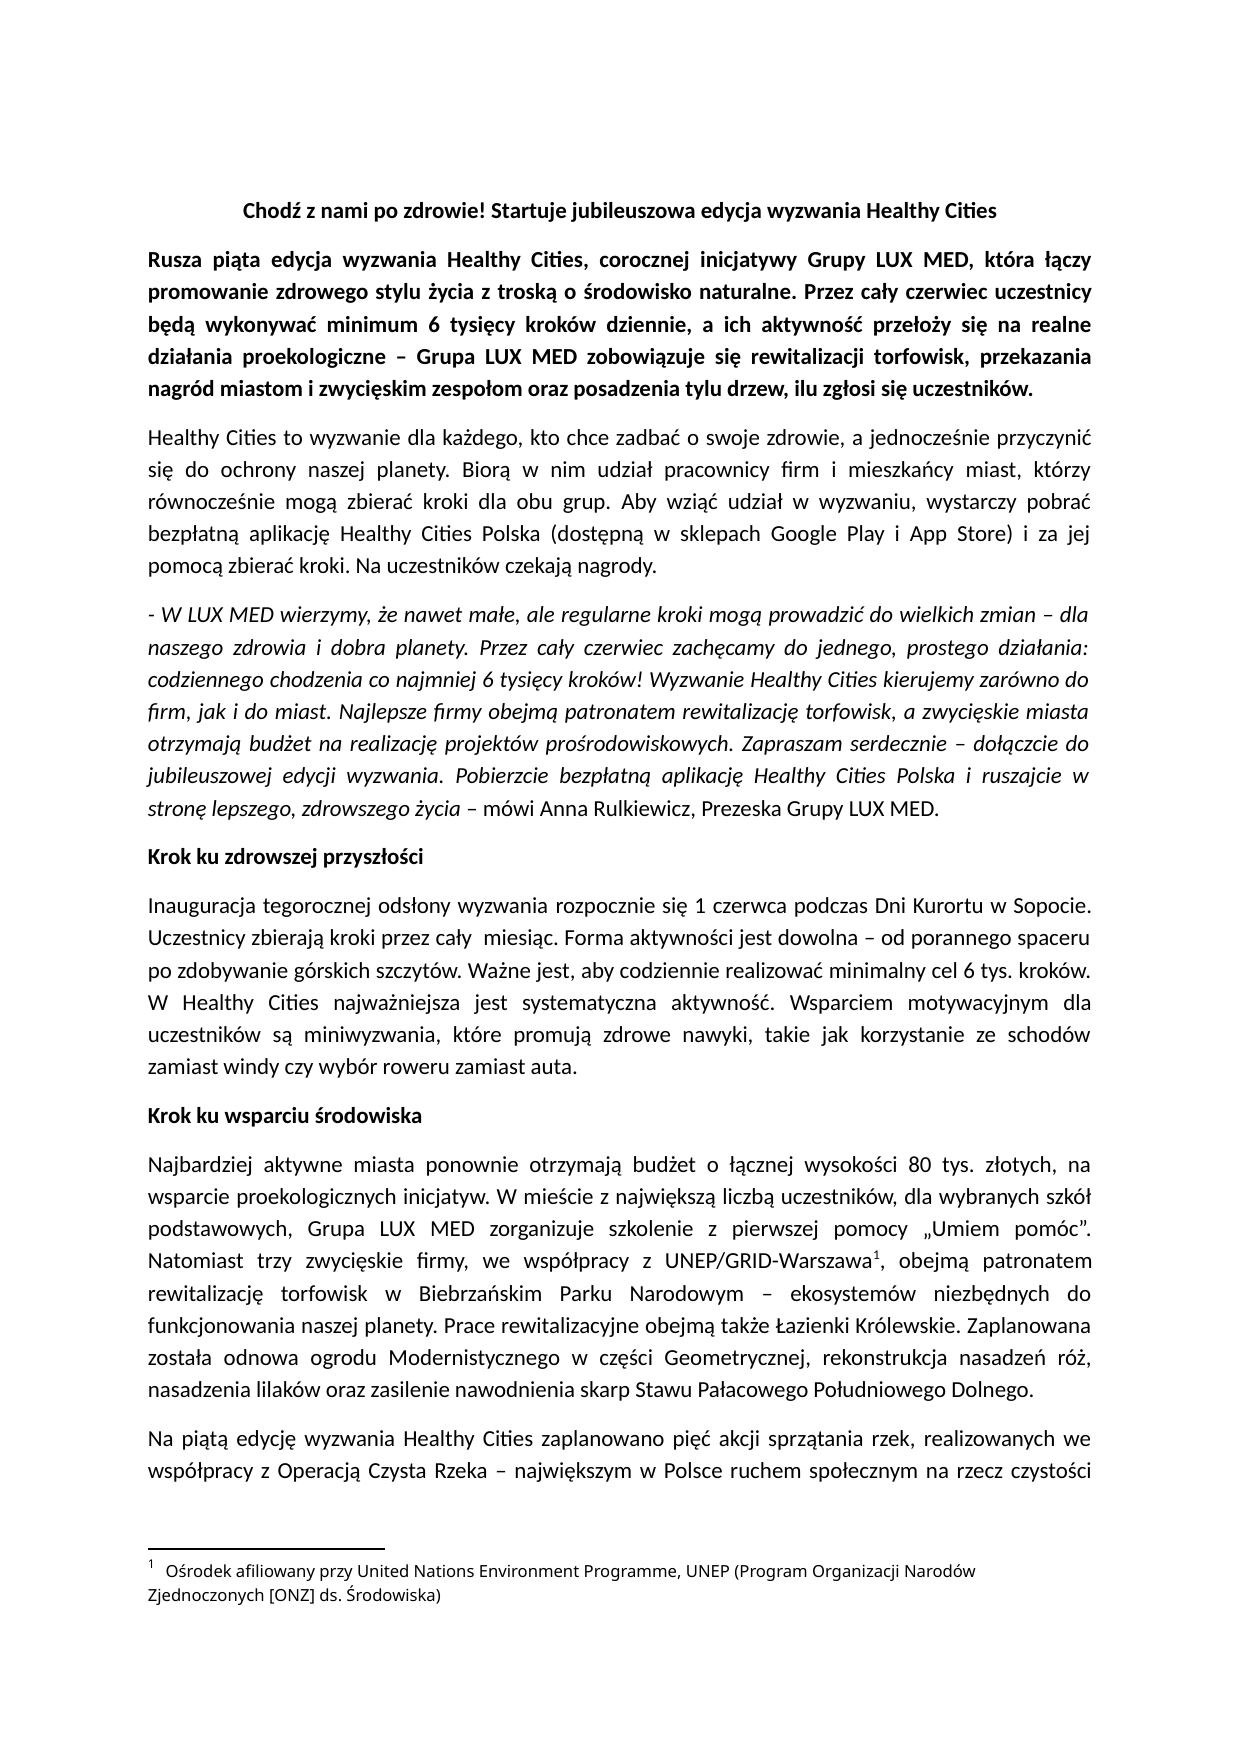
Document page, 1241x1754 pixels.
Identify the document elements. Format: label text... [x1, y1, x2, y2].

text Krok ku wsparciu środowiska [148, 1101, 1093, 1129]
text Rusza piąta edycja wyzwania Healthy Cities, corocznej inicjatywy Grupy LUX MED, która łączy promowanie zdrowego stylu życia z troską o środowisko naturalne. Przez cały czerwiec uczestnicy będą wykonywać minimum 6 tysięcy kroków dziennie, a ich aktywność przełoży się na realne działania proekologiczne – Grupa LUX MED zobowiązuje się rewitalizacji torfowisk, przekazania nagród miastom i zwycięskim zespołom oraz posadzenia tylu drzew, ilu zgłosi się uczestników. [148, 245, 1093, 402]
text Healthy Cities to wyzwanie dla każdego, kto chce zadbać o swoje zdrowie, a jednocześnie przyczynić się do ochrony naszej planety. Biorą w nim udział pracownicy firm i mieszkańcy miast, którzy równocześnie mogą zbierać kroki dla obu grup. Aby wziąć udział w wyzwaniu, wystarczy pobrać bezpłatną aplikację Healthy Cities Polska (dostępną w sklepach Google Play i App Store) i za jej pomocą zbierać kroki. Na uczestników czekają nagrody. [148, 423, 1093, 580]
text - W LUX MED wierzymy, że nawet małe, ale regularne kroki mogą prowadzić do wielkich zmian – dla naszego zdrowia i dobra planety. Przez cały czerwiec zachęcamy do jednego, prostego działania: codziennego chodzenia co najmniej 6 tysięcy kroków! Wyzwanie Healthy Cities kierujemy zarówno do firm, jak i do miast. Najlepsze firmy obejmą patronatem rewitalizację torfowisk, a zwycięskie miasta otrzymają budżet na realizację projektów prośrodowiskowych. Zapraszam serdecznie – dołączcie do jubileuszowej edycji wyzwania. Pobierzcie bezpłatną aplikację Healthy Cities Polska i ruszajcie w stronę lepszego, zdrowszego życia – mówi Anna Rulkiewicz, Prezeska Grupy LUX MED. [148, 601, 1093, 822]
text Inauguracja tegorocznej odsłony wyzwania rozpocznie się 1 czerwca podczas Dni Kurortu w Sopocie. Uczestnicy zbierają kroki przez cały miesiąc. Forma aktywności jest dowolna – od porannego spaceru po zdobywanie górskich szczytów. Ważne jest, aby codziennie realizować minimalny cel 6 tys. kroków. W Healthy Cities najważniejsza jest systematyczna aktywność. Wsparciem motywacyjnym dla uczestników są miniwyzwania, które promują zdrowe nawyki, takie jak korzystanie ze schodów zamiast windy czy wybór roweru zamiast auta. [148, 891, 1093, 1080]
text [148, 1424, 1093, 1484]
text Krok ku zdrowszej przyszłości [148, 842, 1093, 871]
text Chodź z nami po zdrowie! Startuje jubileuszowa edycja wyzwania Healthy Cities [148, 196, 1093, 224]
text Najbardziej aktywne miasta ponownie otrzymają budżet o łącznej wysokości 80 tys. złotych, na wsparcie proekologicznych inicjatyw. W mieście z największą liczbą uczestników, dla wybranych szkół podstawowych, Grupa LUX MED zorganizuje szkolenie z pierwszej pomocy „Umiem pomóc”. Natomiast trzy zwycięskie firmy, we współpracy z UNEP/GRID-Warszawa, obejmą patronatem rewitalizację torfowisk w Biebrzańskim Parku Narodowym – ekosystemów niezbędnych do funkcjonowania naszej planety. Prace rewitalizacyjne obejmą także Łazienki Królewskie. Zaplanowana została odnowa ogrodu Modernistycznego w części Geometrycznej, rekonstrukcja nasadzeń róż, nasadzenia lilaków oraz zasilenie nawodnienia skarp Stawu Pałacowego Południowego Dolnego. [148, 1150, 1093, 1403]
